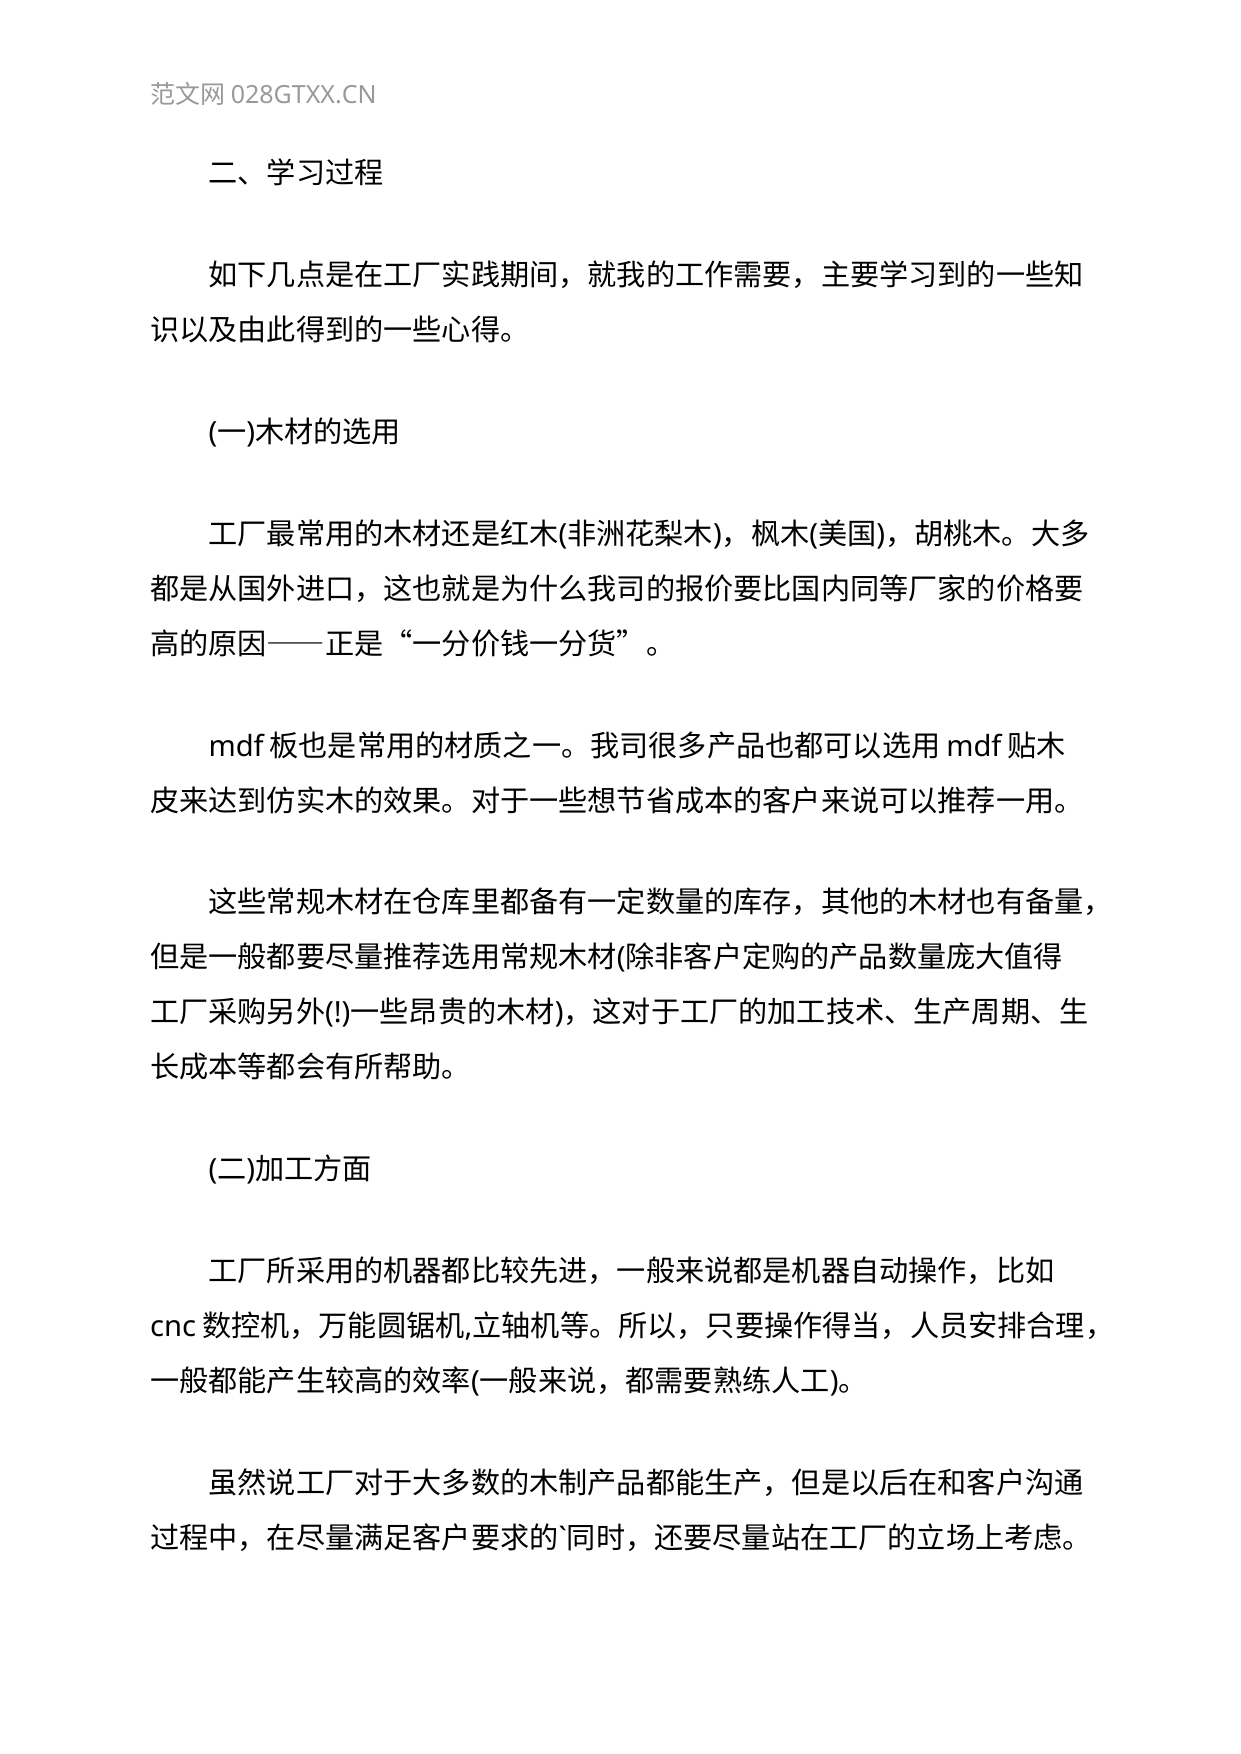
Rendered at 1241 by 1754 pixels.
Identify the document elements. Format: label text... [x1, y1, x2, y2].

text 二、学习过程 [150, 150, 1090, 192]
text 工厂所采用的机器都比较先进，一般来说都是机器自动操作，比如cnc数控机，万能圆锯机,立轴机等。所以，只要操作得当，人员安排合理，一般都能产生较高的效率(一般来说，都需要熟练人工)。 [150, 1247, 1090, 1400]
text 这些常规木材在仓库里都备有一定数量的库存，其他的木材也有备量，但是一般都要尽量推荐选用常规木材(除非客户定购的产品数量庞大值得工厂采购另外(!)一些昂贵的木材)，这对于工厂的加工技术、生产周期、生长成本等都会有所帮助。 [150, 879, 1090, 1086]
text mdf板也是常用的材质之一。我司很多产品也都可以选用mdf贴木皮来达到仿实木的效果。对于一些想节省成本的客户来说可以推荐一用。 [150, 722, 1090, 819]
text (一)木材的选用 [150, 408, 1090, 451]
text 如下几点是在工厂实践期间，就我的工作需要，主要学习到的一些知识以及由此得到的一些心得。 [150, 252, 1090, 349]
text 工厂最常用的木材还是红木(非洲花梨木)，枫木(美国)，胡桃木。大多都是从国外进口，这也就是为什么我司的报价要比国内同等厂家的价格要高的原因——正是“一分价钱一分货”。 [150, 510, 1090, 663]
text (二)加工方面 [150, 1146, 1090, 1188]
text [150, 1459, 1090, 1557]
